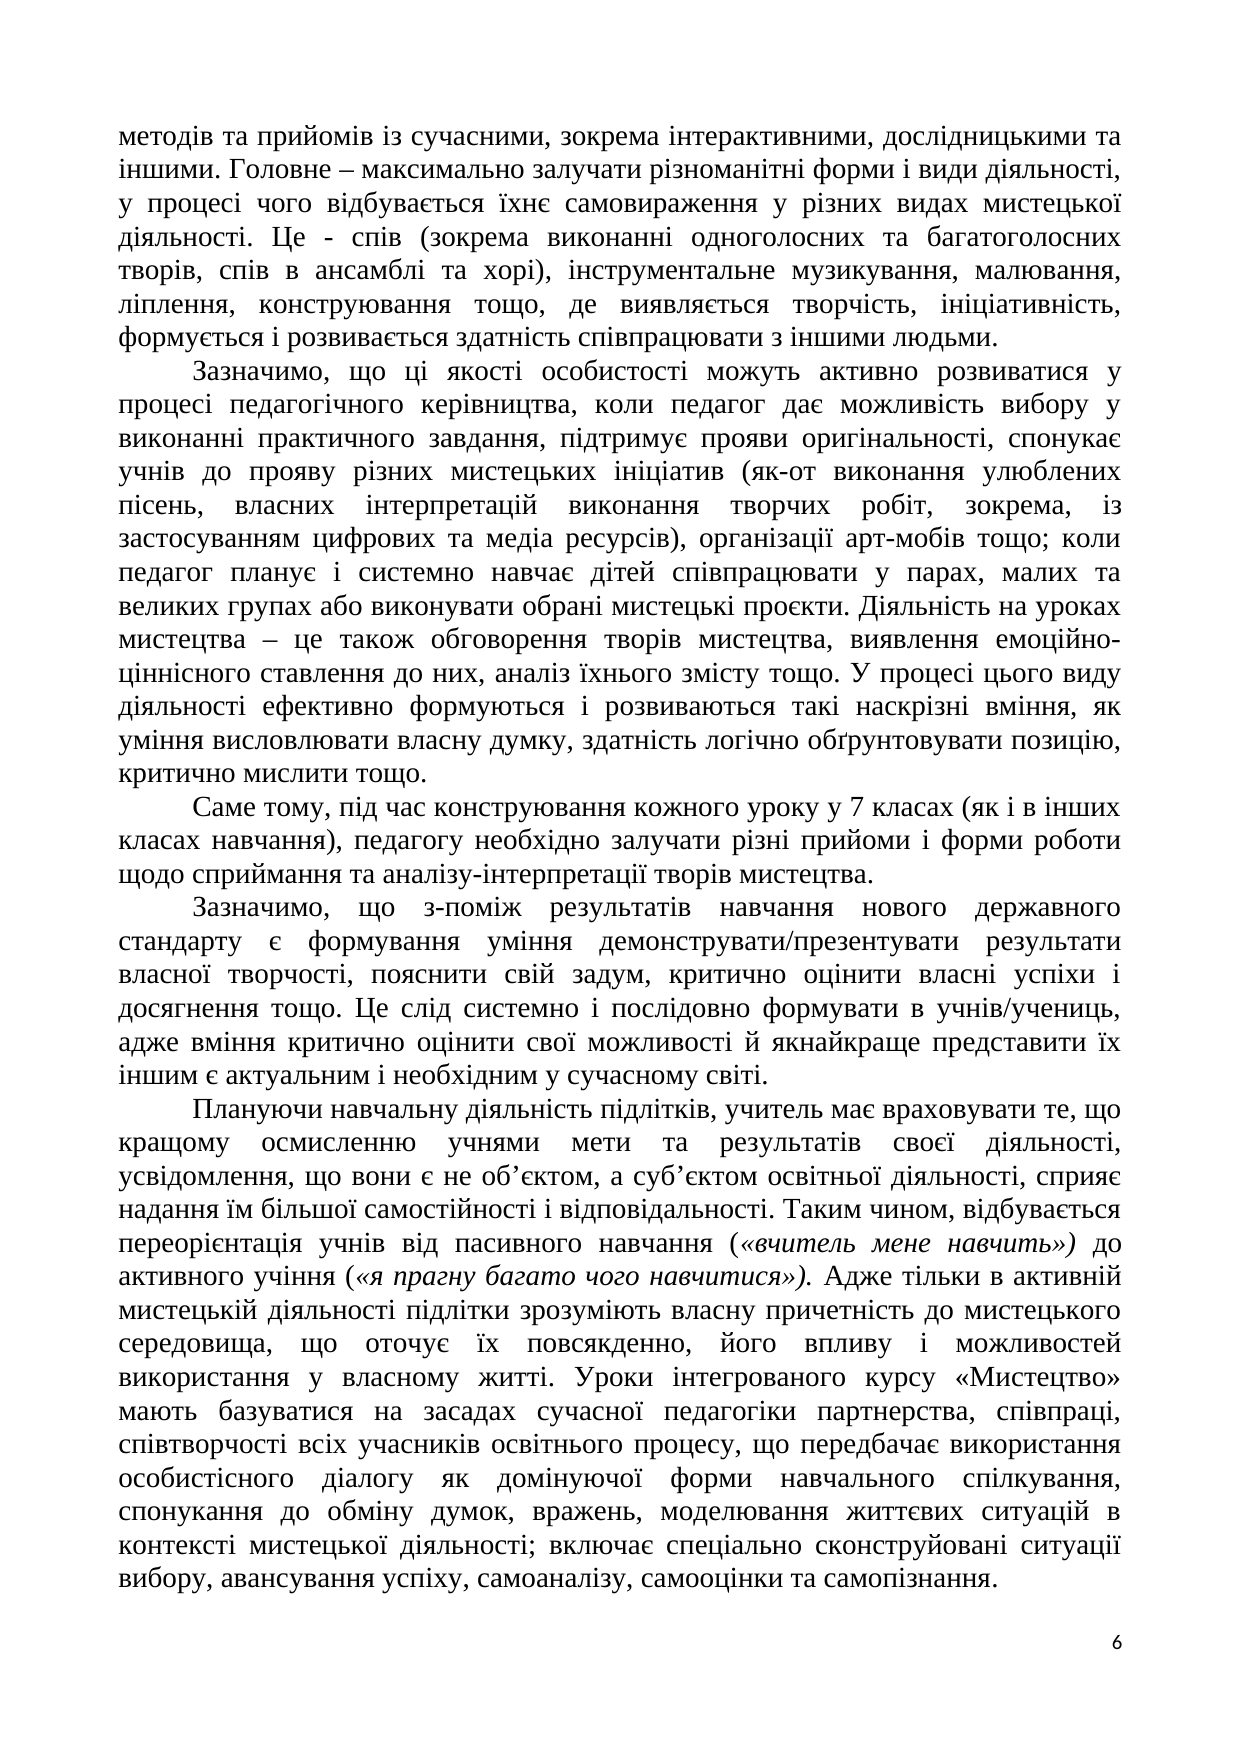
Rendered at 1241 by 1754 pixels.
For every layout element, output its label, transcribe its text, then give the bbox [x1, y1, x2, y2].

text Саме тому, під час конструювання кожного уроку у 7 класах (як і в інших класах навчання), педагогу необхідно залучати різні прийоми і форми роботи щодо сприймання та аналізу-інтерпретації творів мистецтва. [118, 789, 1122, 889]
text Зазначимо, що ці якості особистості можуть активно розвиватися у процесі педагогічного керівництва, коли педагог дає можливість вибору у виконанні практичного завдання, підтримує прояви оригінальності, спонукає учнів до прояву різних мистецьких ініціатив (як-от виконання улюблених пісень, власних інтерпретацій виконання творчих робіт, зокрема, із застосуванням цифрових та медіа ресурсів), організації арт-мобів тощо; коли педагог планує і системно навчає дітей співпрацювати у парах, малих та великих групах або виконувати обрані мистецькі проєкти. Діяльність на уроках мистецтва – це також обговорення творів мистецтва, виявлення емоційно-ціннісного ставлення до них, аналіз їхнього змісту тощо. У процесі цього виду діяльності ефективно формуються і розвиваються такі наскрізні вміння, як уміння висловлювати власну думку, здатність логічно обґрунтовувати позицію, критично мислити тощо. [118, 353, 1122, 789]
text Плануючи навчальну діяльність підлітків, учитель має враховувати те, що кращому осмисленню учнями мети та результатів своєї діяльності, усвідомлення, що вони є не об’єктом, а суб’єктом освітньої діяльності, сприяє надання їм більшої самостійності і відповідальності. Таким чином, відбувається переорієнтація учнів від пасивного навчання («вчитель мене навчить») до активного учіння («я прагну багато чого навчитися»). Адже тільки в активній мистецькій діяльності підлітки зрозуміють власну причетність до мистецького середовища, що оточує їх повсякденно, його впливу і можливостей використання у власному житті. Уроки інтегрованого курсу «Мистецтво» мають базуватися на засадах сучасної педагогіки партнерства, співпраці, співтворчості всіх учасників освітнього процесу, що передбачає використання особистісного діалогу як домінуючої форми навчального спілкування, спонукання до обміну думок, вражень, моделювання життєвих ситуацій в контексті мистецької діяльності; включає спеціально сконструйовані ситуації вибору, авансування успіху, самоаналізу, самооцінки та самопізнання. [118, 1091, 1122, 1594]
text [118, 118, 1122, 353]
text Зазначимо, що з-поміж результатів навчання нового державного стандарту є формування уміння демонструвати/презентувати результати власної творчості, пояснити свій задум, критично оцінити власні успіхи і досягнення тощо. Це слід системно і послідовно формувати в учнів/учениць, адже вміння критично оцінити свої можливості й якнайкраще представити їх іншим є актуальним і необхідним у сучасному світі. [118, 889, 1122, 1091]
